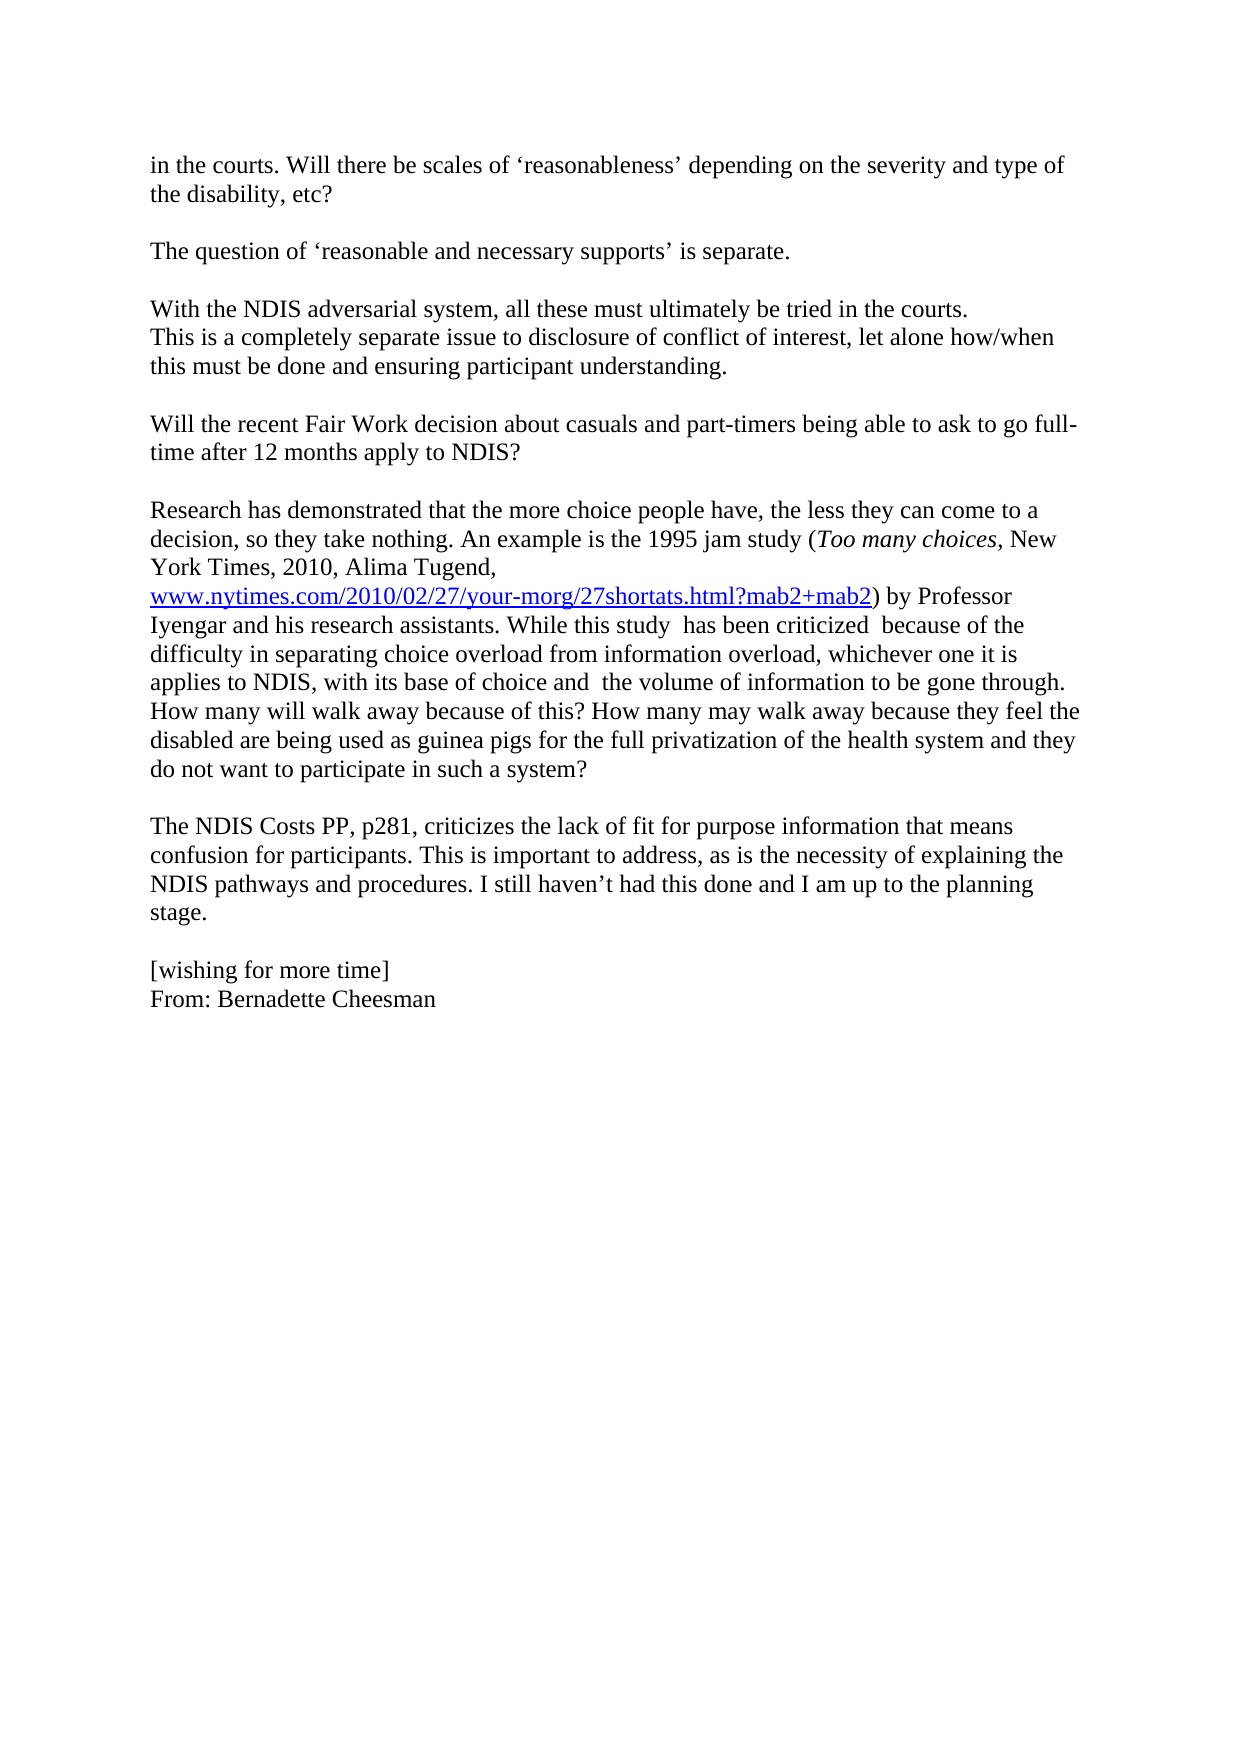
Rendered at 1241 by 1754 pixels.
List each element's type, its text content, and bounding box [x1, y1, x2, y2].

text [150, 150, 1090, 207]
text [wishing for more time] [150, 955, 1090, 984]
text From: Bernadette Cheesman [150, 984, 1090, 1012]
text Will the recent Fair Work decision about casuals and part-timers being able to ask to go full-time after 12 months apply to NDIS? [150, 409, 1090, 466]
text With the NDIS adversarial system, all these must ultimately be tried in the courts. [150, 294, 1090, 322]
text This is a completely separate issue to disclosure of conflict of interest, let alone how/when this must be done and ensuring participant understanding. [150, 322, 1090, 380]
text The question of ‘reasonable and necessary supports’ is separate. [150, 236, 1090, 265]
text Research has demonstrated that the more choice people have, the less they can come to a decision, so they take nothing. An example is the 1995 jam study (Too many choices, New York Times, 2010, Alima Tugend, www.nytimes.com/2010/02/27/your-morg/27shortats.html?mab2+mab2) by Professor Iyengar and his research assistants. While this study has been criticized because of the difficulty in separating choice overload from information overload, whichever one it is applies to NDIS, with its base of choice and the volume of information to be gone through. How many will walk away because of this? How many may walk away because they feel the disabled are being used as guinea pigs for the full privatization of the health system and they do not want to participate in such a system? [150, 495, 1090, 782]
text The NDIS Costs PP, p281, criticizes the lack of fit for purpose information that means confusion for participants. This is important to address, as is the necessity of explaining the NDIS pathways and procedures. I still haven’t had this done and I am up to the planning stage. [150, 811, 1090, 926]
